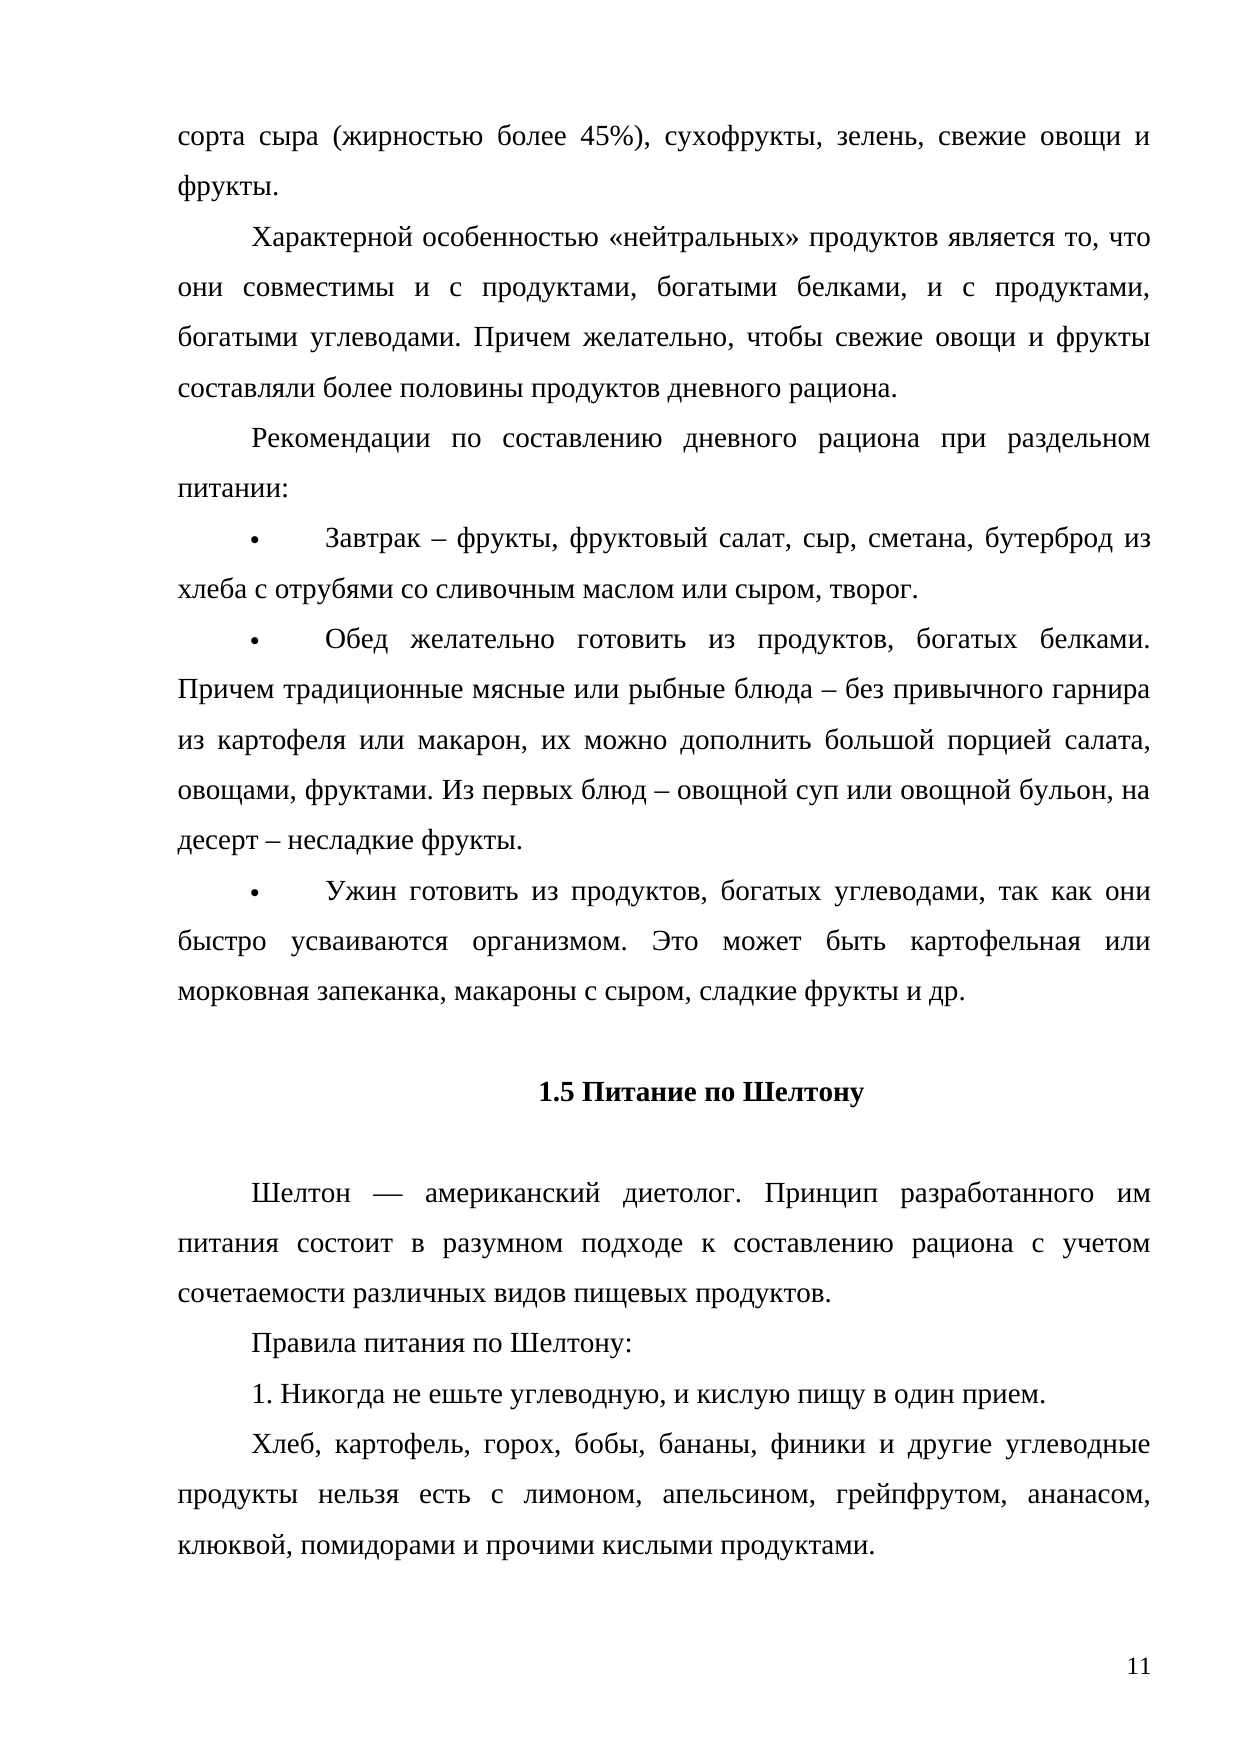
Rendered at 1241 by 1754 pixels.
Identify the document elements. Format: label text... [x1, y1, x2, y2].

text 1.5 Питание по Шелтону [177, 1074, 1152, 1108]
text Рекомендации по составлению дневного рациона при раздельном питании: [177, 420, 1152, 504]
text 1. Никогда не ешьте углеводную, и кислую пищу в один прием. [177, 1376, 1152, 1409]
list Обед желательно готовить из продуктов, богатых белками. Причем традиционные мясные или рыбные блюда – без привычного гарнира из картофеля или макарон, их можно дополнить большой порцией салата, овощами, фруктами. Из первых блюд – овощной суп или овощной бульон, на десерт – несладкие фрукты. [177, 621, 1152, 856]
text Характерной особенностью «нейтральных» продуктов является то, что они совместимы и с продуктами, богатыми белками, и с продуктами, богатыми углеводами. Причем желательно, чтобы свежие овощи и фрукты составляли более половины продуктов дневного рациона. [177, 219, 1152, 403]
text Хлеб, картофель, горох, бобы, бананы, финики и другие углеводные продукты нельзя есть с лимоном, апельсином, грейпфрутом, ананасом, клюквой, помидорами и прочими кислыми продуктами. [177, 1426, 1152, 1560]
text Правила питания по Шелтону: [177, 1326, 1152, 1359]
list Ужин готовить из продуктов, богатых углеводами, так как они быстро усваиваются организмом. Это может быть картофельная или морковная запеканка, макароны с сыром, сладкие фрукты и др. [177, 873, 1152, 1007]
text Шелтон — американский диетолог. Принцип разработанного им питания состоит в разумном подходе к составлению рациона с учетом сочетаемости различных видов пищевых продуктов. [177, 1175, 1152, 1309]
list Завтрак – фрукты, фруктовый салат, сыр, сметана, бутерброд из хлеба с отрубями со сливочным маслом или сыром, творог. [177, 521, 1152, 604]
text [177, 118, 1152, 202]
